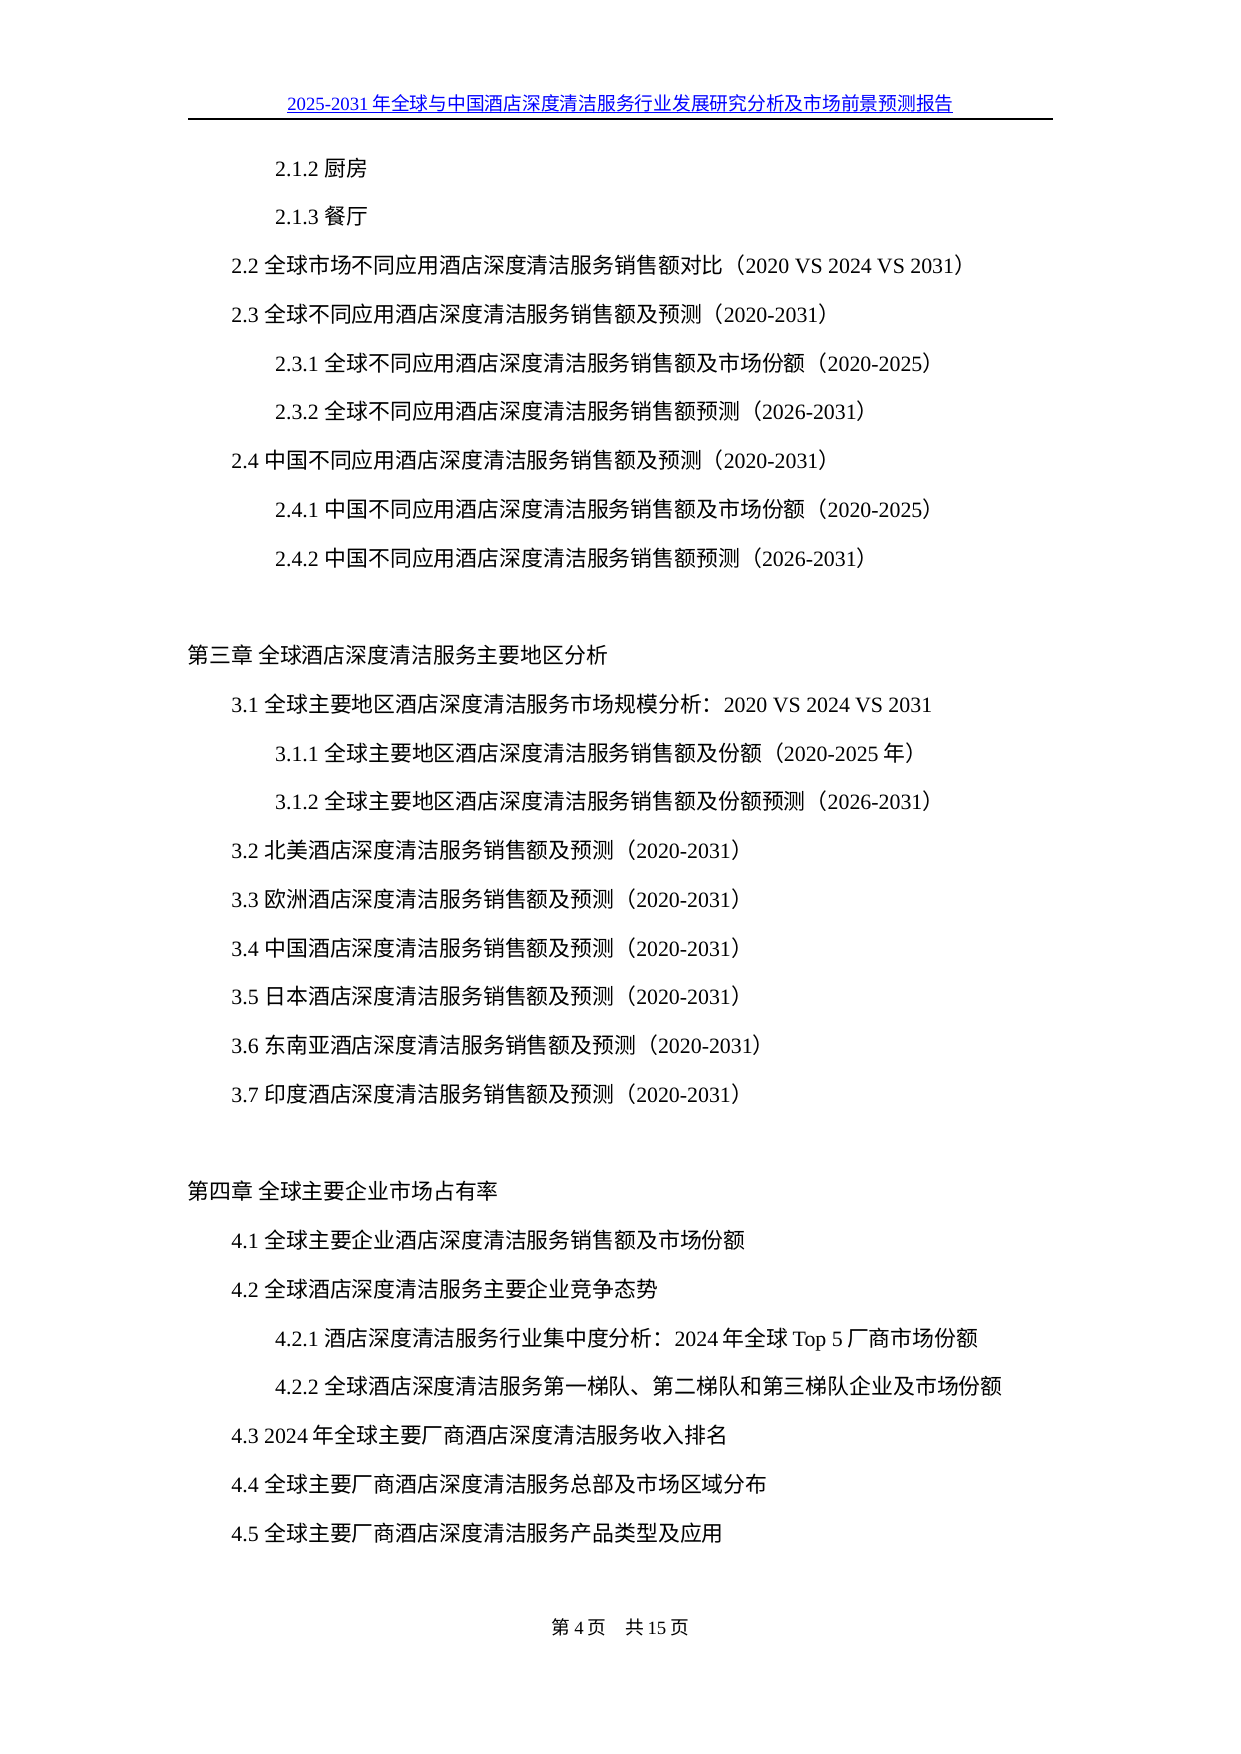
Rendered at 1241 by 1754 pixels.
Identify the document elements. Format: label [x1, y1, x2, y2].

text [187, 150, 1053, 1548]
